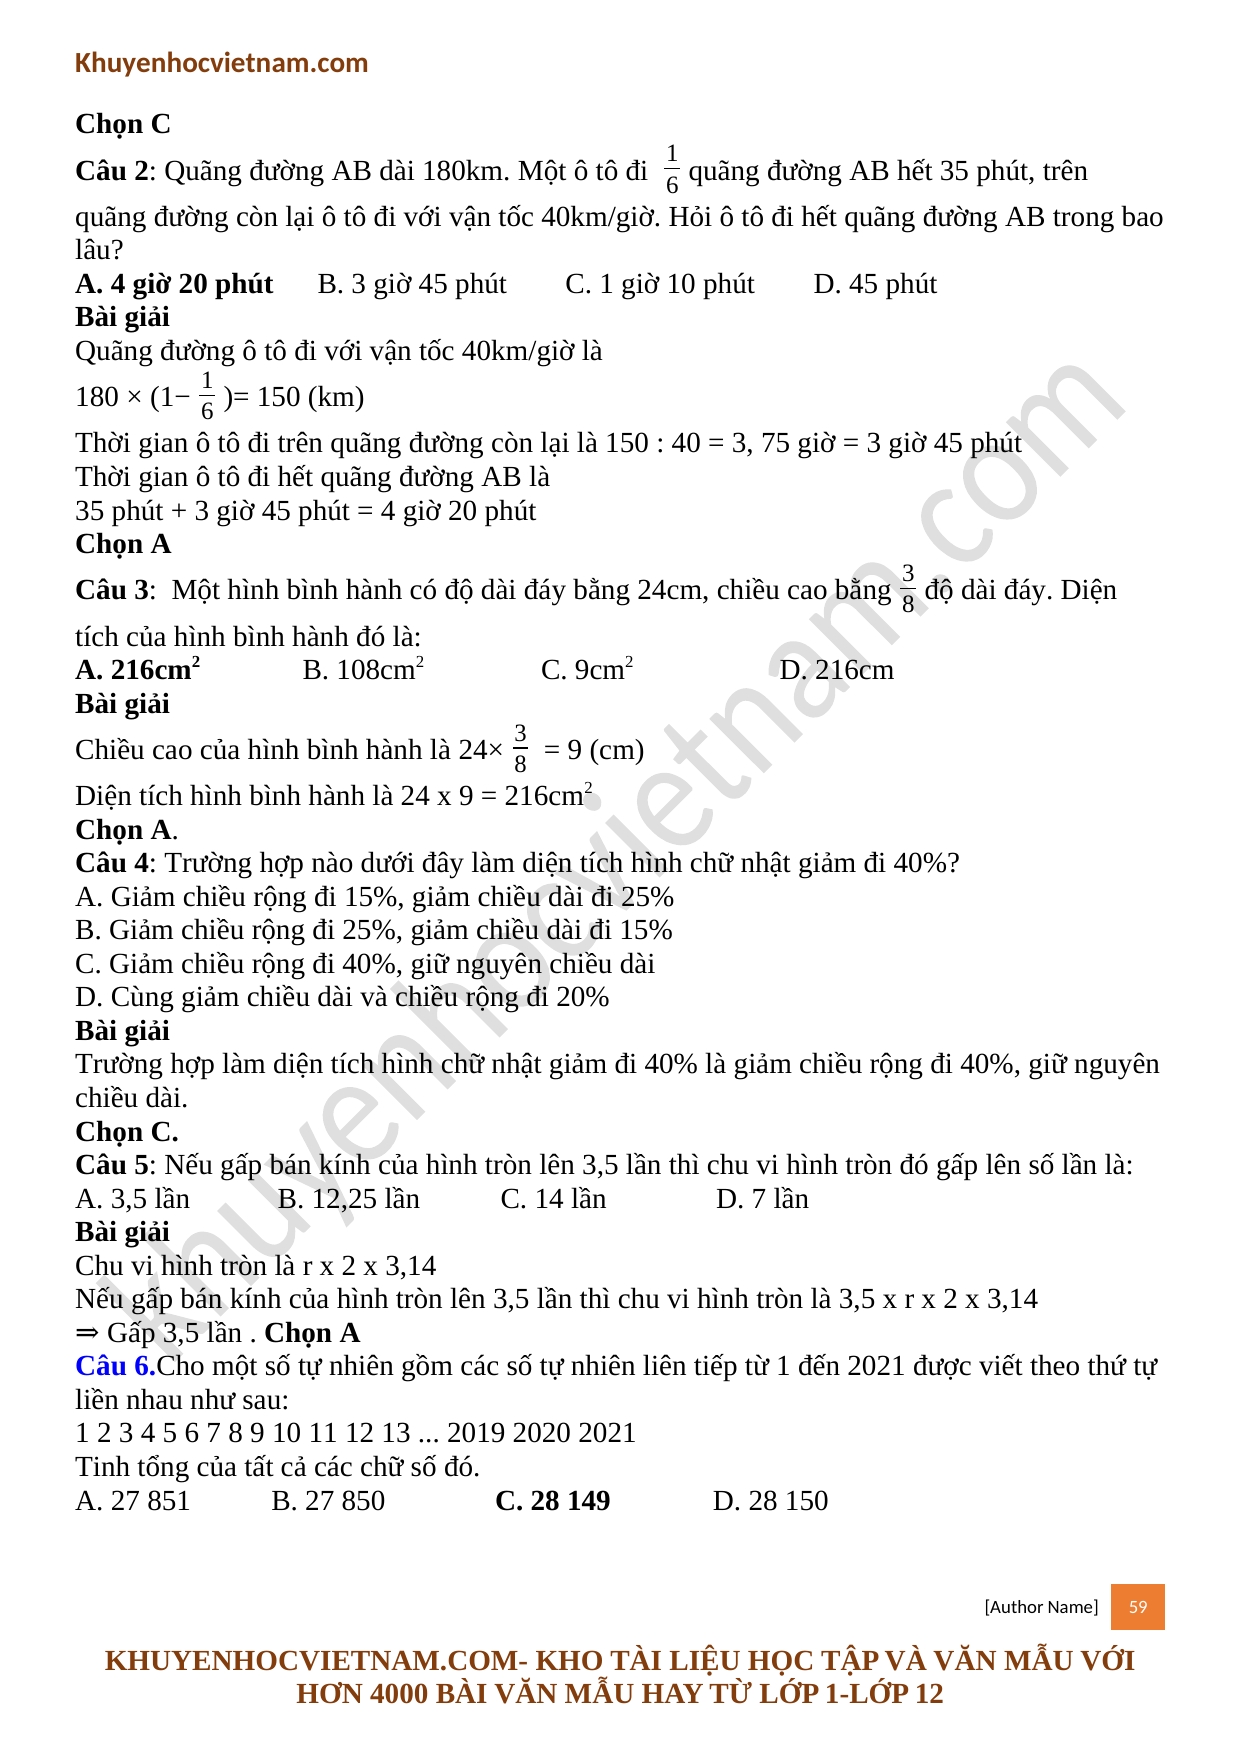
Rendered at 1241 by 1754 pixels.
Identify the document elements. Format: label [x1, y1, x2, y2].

text [75, 106, 1165, 1516]
